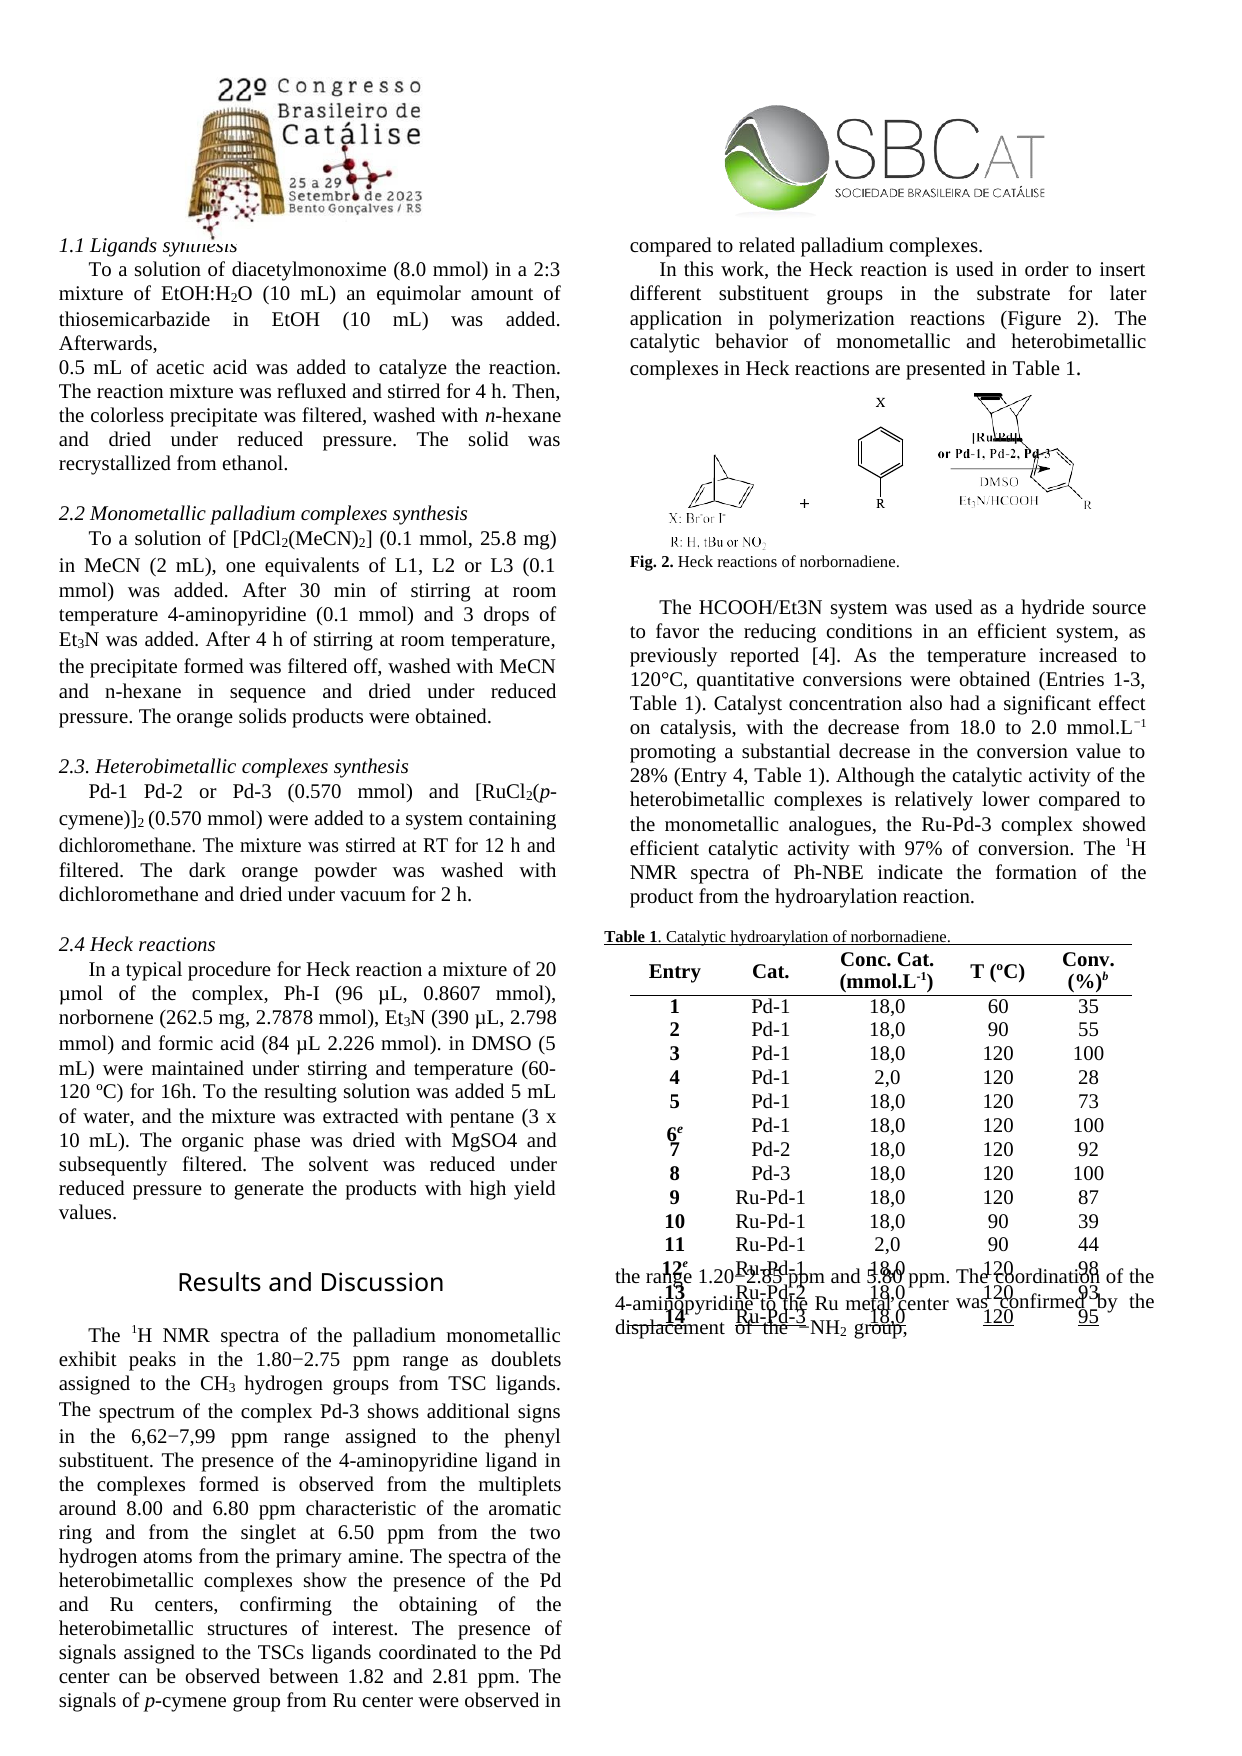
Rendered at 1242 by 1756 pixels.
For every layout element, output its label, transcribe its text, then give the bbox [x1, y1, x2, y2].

picture [184, 77, 423, 244]
text Pd-1 Pd-2 or Pd-3 (0.570 mmol) and [RuCl2(p- cymene)]2 (0.570 mmol) were added to a system containing dichloromethane. The mixture was stirred at RT for 12 h and filtered. The dark orange powder was washed with dichloromethane and dried under vacuum for 2 h. [59, 778, 557, 906]
text In a typical procedure for Heck reaction a mixture of 20 µmol of the complex, Ph-I (96 µL, 0.8607 mmol), norbornene (262.5 mg, 2.7878 mmol), Et3N (390 µL, 2.798 mmol) and formic acid (84 µL 2.226 mmol). in DMSO (5 mL) were maintained under stirring and temperature (60- 120 ºC) for 16h. To the resulting solution was added 5 mL of water, and the mixture was extracted with pentane (3 x 10 mL). The organic phase was dried with MgSO4 and subsequently filtered. The solvent was reduced under reduced pressure to generate the products with high yield values. [59, 957, 557, 1224]
subtitle Results and Discussion [177, 1264, 565, 1298]
text Table 1. Catalytic hydroarylation of norbornadiene. [604, 927, 1158, 946]
text In this work, the Heck reaction is used in order to insert different substituent groups in the substrate for later application in polymerization reactions (Figure 2). The catalytic behavior of monometallic and heterobimetallic complexes in Heck reactions are presented in Table 1. [629, 257, 1147, 382]
picture [938, 393, 1092, 509]
text Fig. 2. Heck reactions of norbornadiene. [629, 539, 1158, 571]
text The 1H NMR spectra of the palladium monometallic exhibit peaks in the 1.80−2.75 ppm range as doublets assigned to the CH3 hydrogen groups from TSC ligands. The spectrum of the complex Pd-3 shows additional signs in the 6,62−7,99 ppm range assigned to the phenyl substituent. The presence of the 4-aminopyridine ligand in the complexes formed is observed from the multiplets around 8.00 and 6.80 ppm characteristic of the aromatic ring and from the singlet at 6.50 ppm from the two hydrogen atoms from the primary amine. The spectra of the heterobimetallic complexes show the presence of the Pd and Ru centers, confirming the obtaining of the heterobimetallic structures of interest. The presence of signals assigned to the TSCs ligands coordinated to the Pd center can be observed between 1.82 and 2.81 ppm. The signals of p-cymene group from Ru center were observed in the range 1.20−2.85 ppm and 5.80 ppm. The coordination of the 4-aminopyridine to the Ru metal center was confirmed by the displacement of the −NH2 group, [58, 1322, 561, 1712]
text 2.2 Monometallic palladium complexes synthesis [59, 501, 565, 525]
text 2.4 Heck reactions [59, 932, 565, 956]
picture [724, 105, 1045, 219]
picture [670, 537, 766, 550]
text 2.3. Heterobimetallic complexes synthesis [59, 754, 565, 778]
text To a solution of [PdCl2(MeCN)2] (0.1 mmol, 25.8 mg) in MeCN (2 mL), one equivalents of L1, L2 or L3 (0.1 mmol) was added. After 30 min of stirring at room temperature 4-aminopyridine (0.1 mmol) and 3 drops of Et3N was added. After 4 h of stirring at room temperature, the precipitate formed was filtered off, washed with MeCN and n-hexane in sequence and dried under reduced pressure. The orange solids products were obtained. [59, 526, 557, 728]
text 0.5 mL of acetic acid was added to catalyze the reaction. The reaction mixture was refluxed and stirred for 4 h. Then, the colorless precipitate was filtered, washed with n-hexane and dried under reduced pressure. The solid was recrystallized from ethanol. [59, 355, 561, 475]
text The HCOOH/Et3N system was used as a hydride source to favor the reducing conditions in an efficient system, as previously reported [4]. As the temperature increased to 120°C, quantitative conversions were obtained (Entries 1-3, Table 1). Catalyst concentration also had a significant effect on catalysis, with the decrease from 18.0 to 2.0 mmol.L− promoting a substantial decrease in the conversion value to 28% (Entry 4, Table 1). Although the catalytic activity of the heterobimetallic complexes is relatively lower compared to the monometallic analogues, the Ru-Pd-3 complex showed efficient catalytic activity with 97% of conversion. The 1H NMR spectra of Ph-NBE indicate the formation of the product from the hydroarylation reaction. [629, 595, 1146, 908]
text To a solution of diacetylmonoxime (8.0 mmol) in a 2:3 mixture of EtOH:H2O (10 mL) an equimolar amount of thiosemicarbazide in EtOH (10 mL) was added. Afterwards, [59, 258, 561, 354]
text compared to related palladium complexes. [629, 233, 1158, 257]
text 1.1 Ligands synthesis [59, 233, 565, 257]
picture [668, 513, 722, 523]
picture [688, 454, 754, 508]
